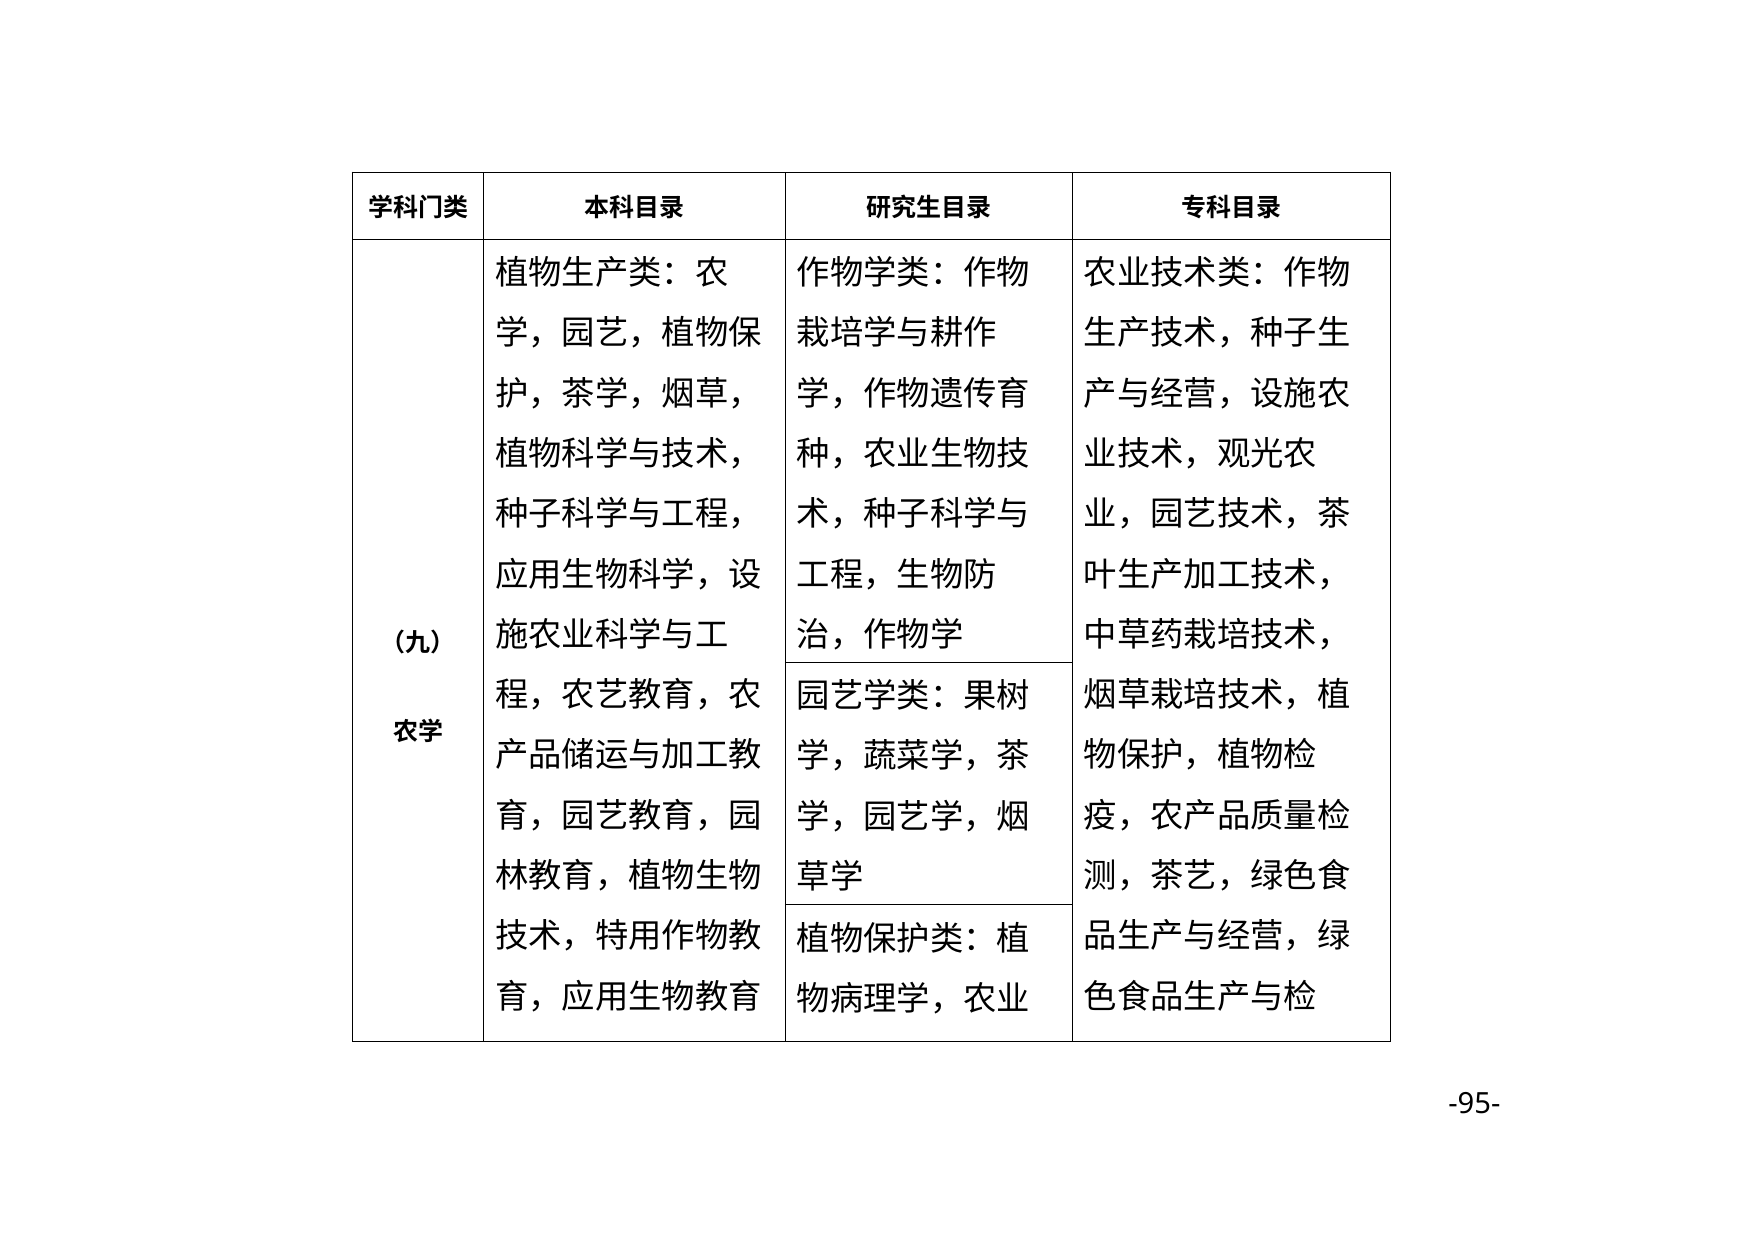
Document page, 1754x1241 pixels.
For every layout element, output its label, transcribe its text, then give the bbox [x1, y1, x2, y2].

table_header 专科目录 [1073, 173, 1390, 239]
table_cell （九） 农学 [353, 240, 483, 1041]
table_header 学科门类 [353, 173, 483, 239]
table_header 本科目录 [484, 173, 785, 239]
table_cell 植物生产类：农学，园艺，植物保护，茶学，烟草，植物科学与技术，种子科学与工程，应用生物科学，设施农业科学与工程，农艺教育，农产品储运与加工教育，园艺教育，园林教育，植物生物技术，特用作物教育，应用生物教育 [484, 240, 785, 1041]
table_cell 农业技术类：作物生产技术，种子生产与经营，设施农业技术，观光农业，园艺技术，茶叶生产加工技术，中草药栽培技术，烟草栽培技术，植物保护，植物检疫，农产品质量检测，茶艺，绿色食品生产与经营，绿色食品生产与检测，药用植物栽培加工，食药用菌 [1073, 240, 1390, 1041]
table_cell 园艺学类：果树学，蔬菜学，茶学，园艺学，烟草学 [786, 663, 1072, 904]
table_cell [786, 905, 1072, 1041]
table_header 研究生目录 [786, 173, 1072, 239]
table_cell 作物学类：作物栽培学与耕作学，作物遗传育种，农业生物技术，种子科学与工程，生物防治，作物学 [786, 240, 1072, 662]
